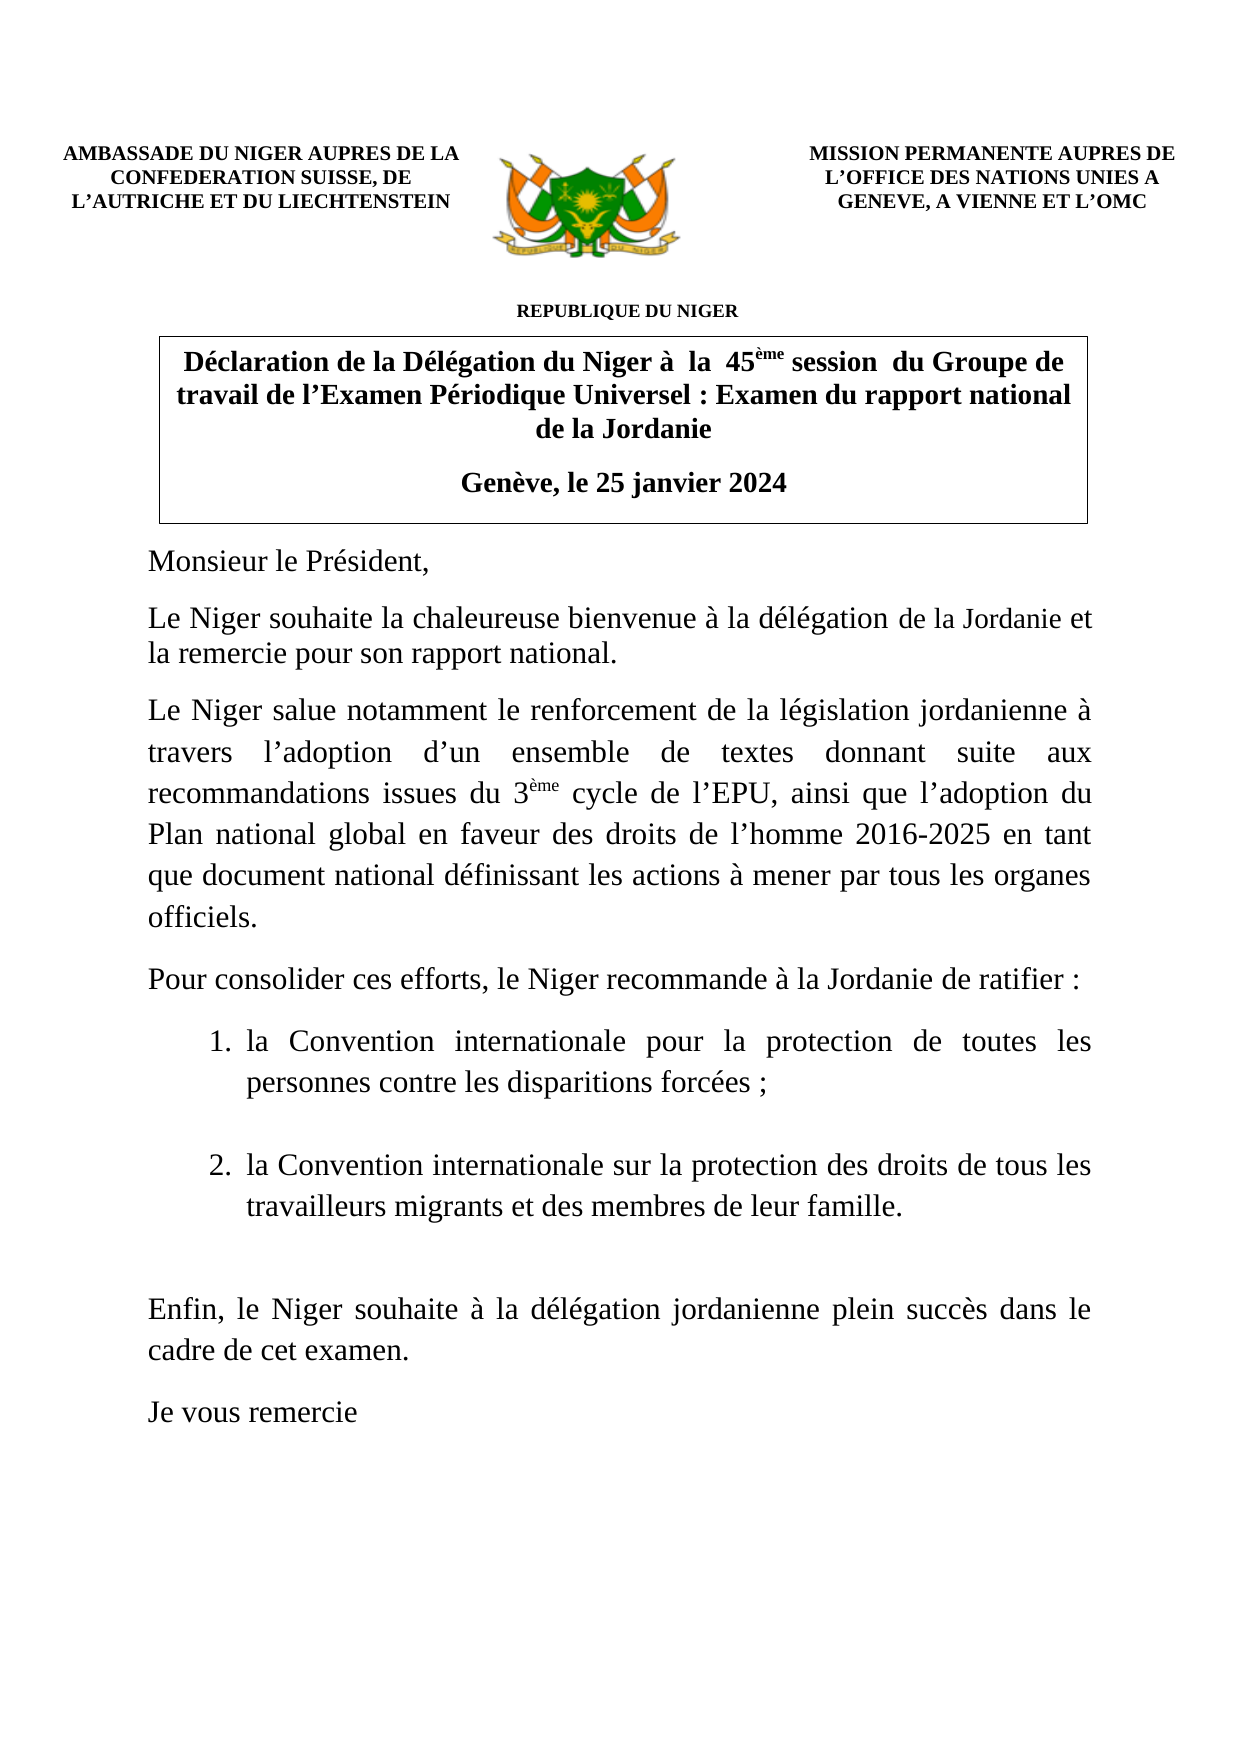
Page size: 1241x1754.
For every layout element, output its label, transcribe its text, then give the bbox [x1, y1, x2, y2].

text Pour consolider ces efforts, le Niger recommande à la Jordanie de ratifier : [148, 960, 1093, 996]
text Je vous remercie [148, 1394, 1093, 1429]
text REPUBLIQUE DU NIGER [516, 299, 1093, 321]
text Monsieur le Président, [148, 542, 1093, 578]
text Enfin, le Niger souhaite à la délégation jordanienne plein succès dans le cadre de cet examen. [148, 1290, 1093, 1367]
picture [488, 147, 684, 275]
list la Convention internationale sur la protection des droits de tous les travailleurs migrants et des membres de leur famille. [208, 1146, 1093, 1223]
text Le Niger souhaite la chaleureuse bienvenue à la délégation de la Jordanie et la remercie pour son rapport national. [148, 599, 1093, 671]
list la Convention internationale pour la protection de toutes les personnes contre les disparitions forcées ; [208, 1022, 1093, 1099]
text Le Niger salue notamment le renforcement de la législation jordanienne à travers l’adoption d’un ensemble de textes donnant suite aux recommandations issues du 3ème cycle de l’EPU, ainsi que l’adoption du Plan national global en faveur des droits de l’homme 2016-2025 en tant que document national définissant les actions à mener par tous les organes officiels. [148, 692, 1093, 934]
